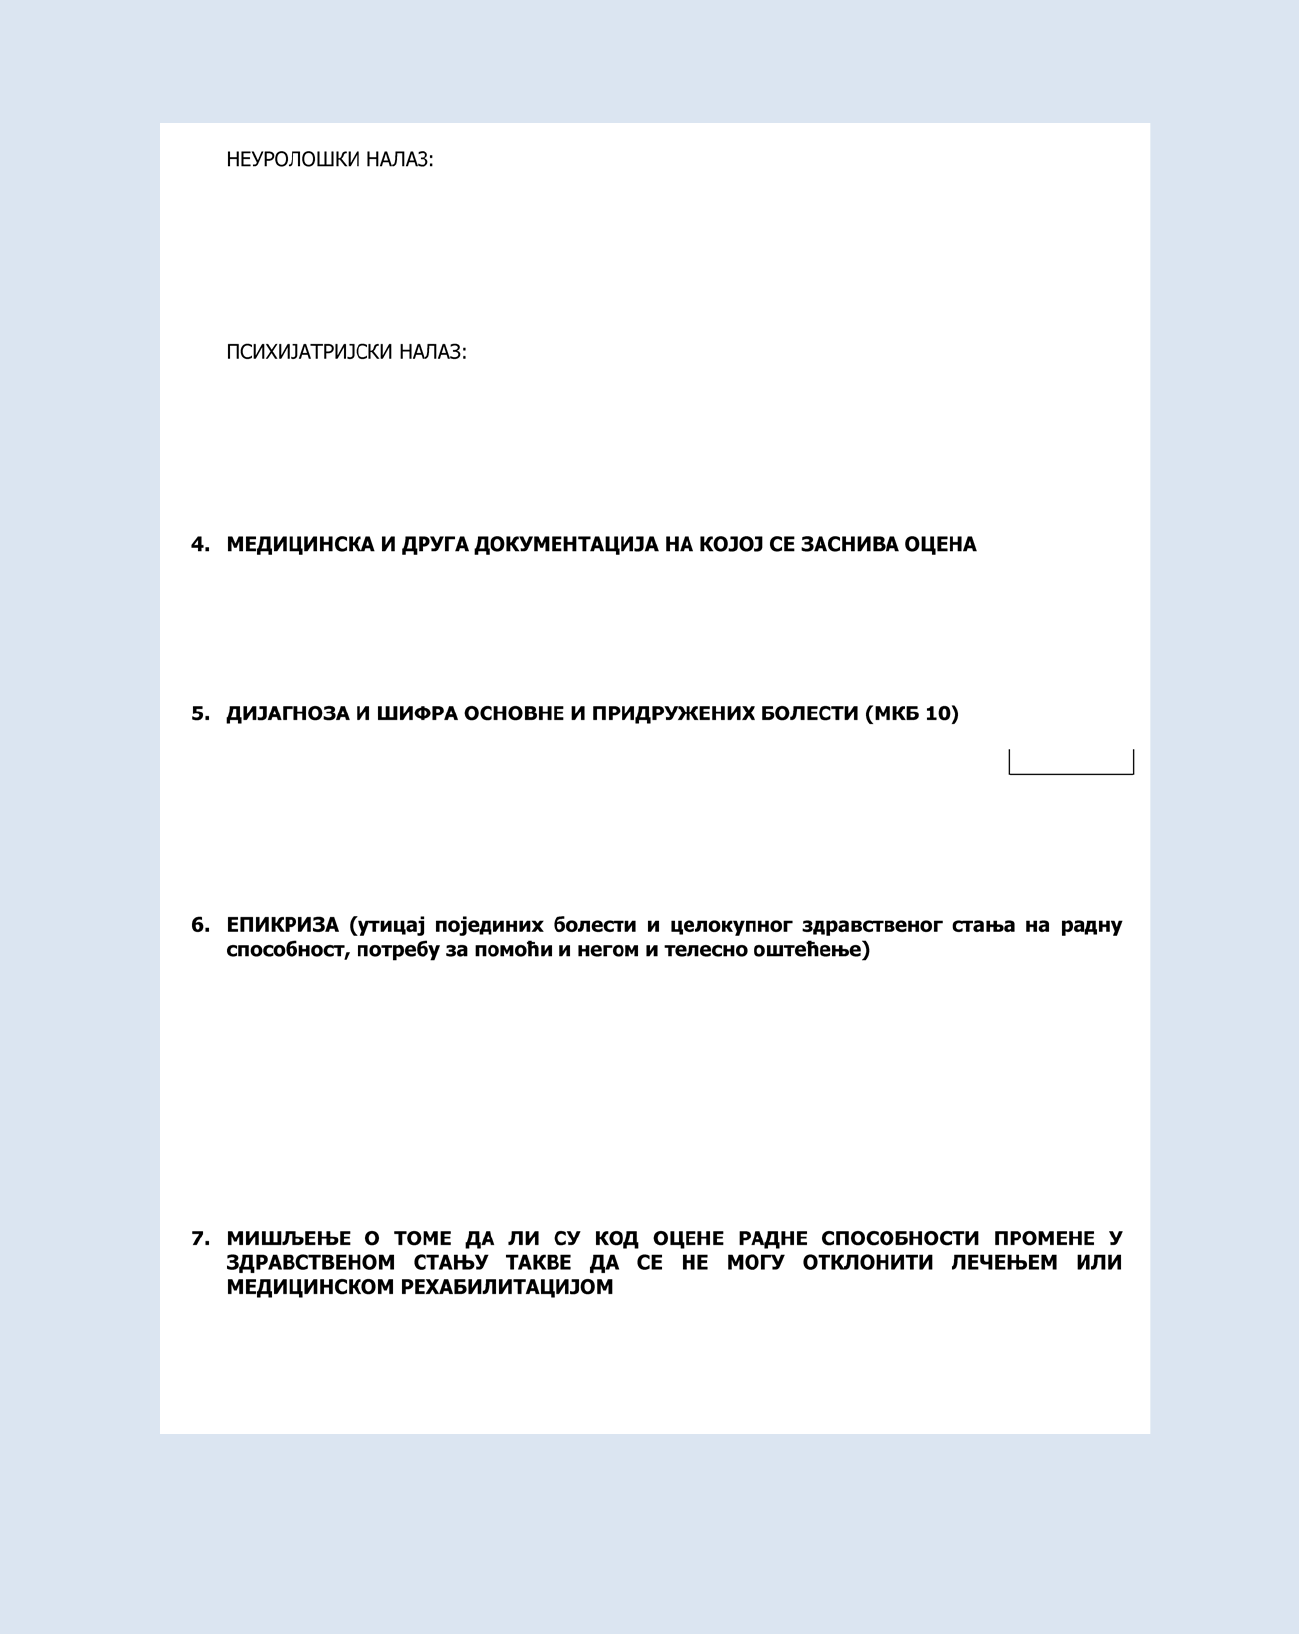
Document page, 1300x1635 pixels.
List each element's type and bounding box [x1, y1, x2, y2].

picture [160, 123, 1151, 1434]
